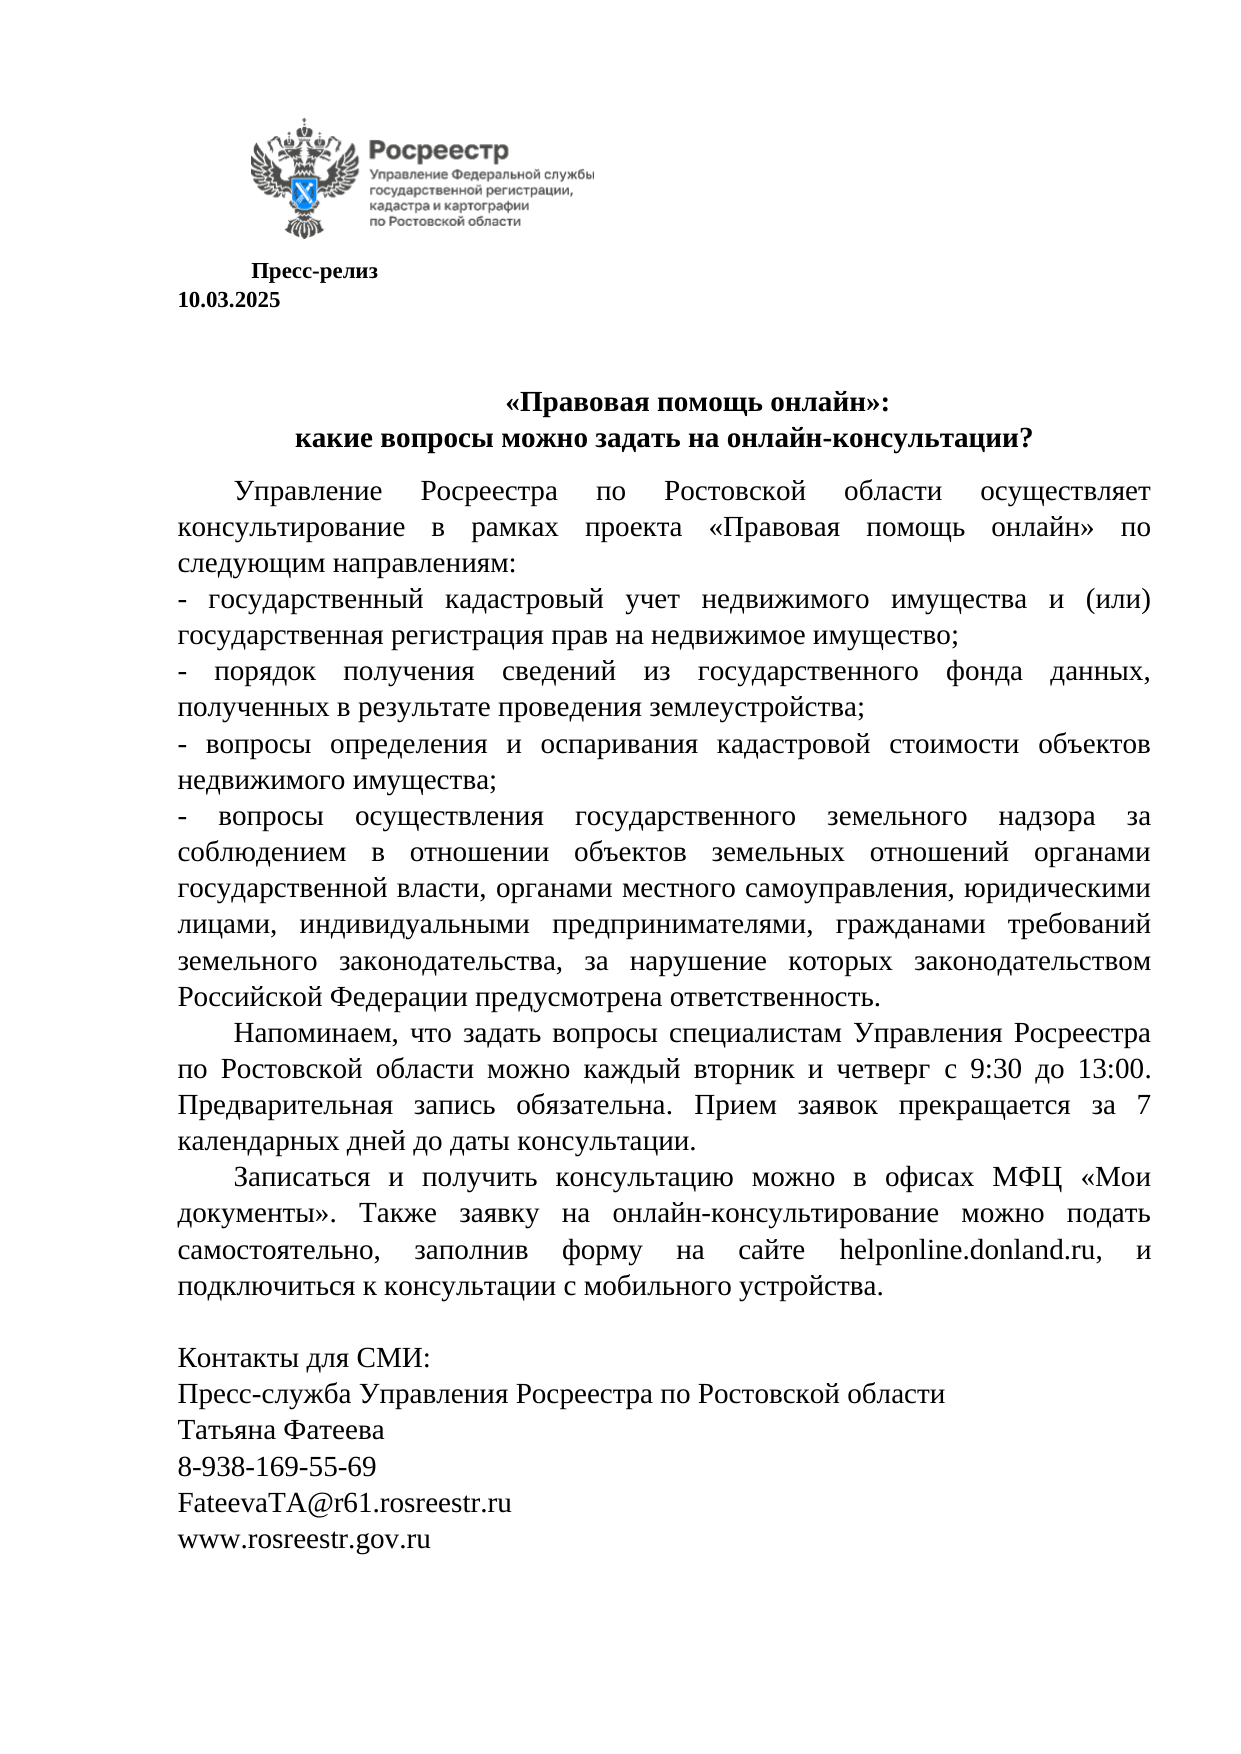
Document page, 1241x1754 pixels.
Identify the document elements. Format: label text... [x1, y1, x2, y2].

text - вопросы осуществления государственного земельного надзора за соблюдением в отношении объектов земельных отношений органами государственной власти, органами местного самоуправления, юридическими лицами, индивидуальными предпринимателями, гражданами требований земельного законодательства, за нарушение которых законодательством Российской Федерации предусмотрена ответственность. [177, 798, 1152, 1012]
text FateevaTA@r61.rosreestr.ru [177, 1485, 1152, 1518]
text Записаться и получить консультацию можно в офисах МФЦ «Мои документы». Также заявку на онлайн-консультирование можно подать самостоятельно, заполнив форму на сайте helponline.donland.ru, и подключиться к консультации с мобильного устройства. [177, 1159, 1152, 1301]
text Татьяна Фатеева [177, 1412, 1152, 1446]
text Пресс-служба Управления Росреестра по Ростовской области [177, 1376, 1152, 1410]
text «Правовая помощь онлайн»: какие вопросы можно задать на онлайн-консультации? [177, 384, 1152, 453]
text Контакты для СМИ: [177, 1340, 1152, 1374]
text - вопросы определения и оспаривания кадастровой стоимости объектов недвижимого имущества; [177, 726, 1152, 795]
text - государственный кадастровый учет недвижимого имущества и (или) государственная регистрация прав на недвижимое имущество; [177, 581, 1152, 651]
text 8-938-169-55-69 [177, 1449, 1152, 1482]
picture [251, 118, 594, 239]
text Пресс-релиз 10.03.2025 [177, 257, 1152, 312]
text - порядок получения сведений из государственного фонда данных, полученных в результате проведения землеустройства; [177, 653, 1152, 723]
text Напоминаем, что задать вопросы специалистам Управления Росреестра по Ростовской области можно каждый вторник и четверг с 9:30 до 13:00. Предварительная запись обязательна. Прием заявок прекращается за 7 календарных дней до даты консультации. [177, 1015, 1152, 1157]
text www.rosreestr.gov.ru [177, 1521, 1152, 1554]
text Управление Росреестра по Ростовской области осуществляет консультирование в рамках проекта «Правовая помощь онлайн» по следующим направлениям: [177, 473, 1152, 578]
